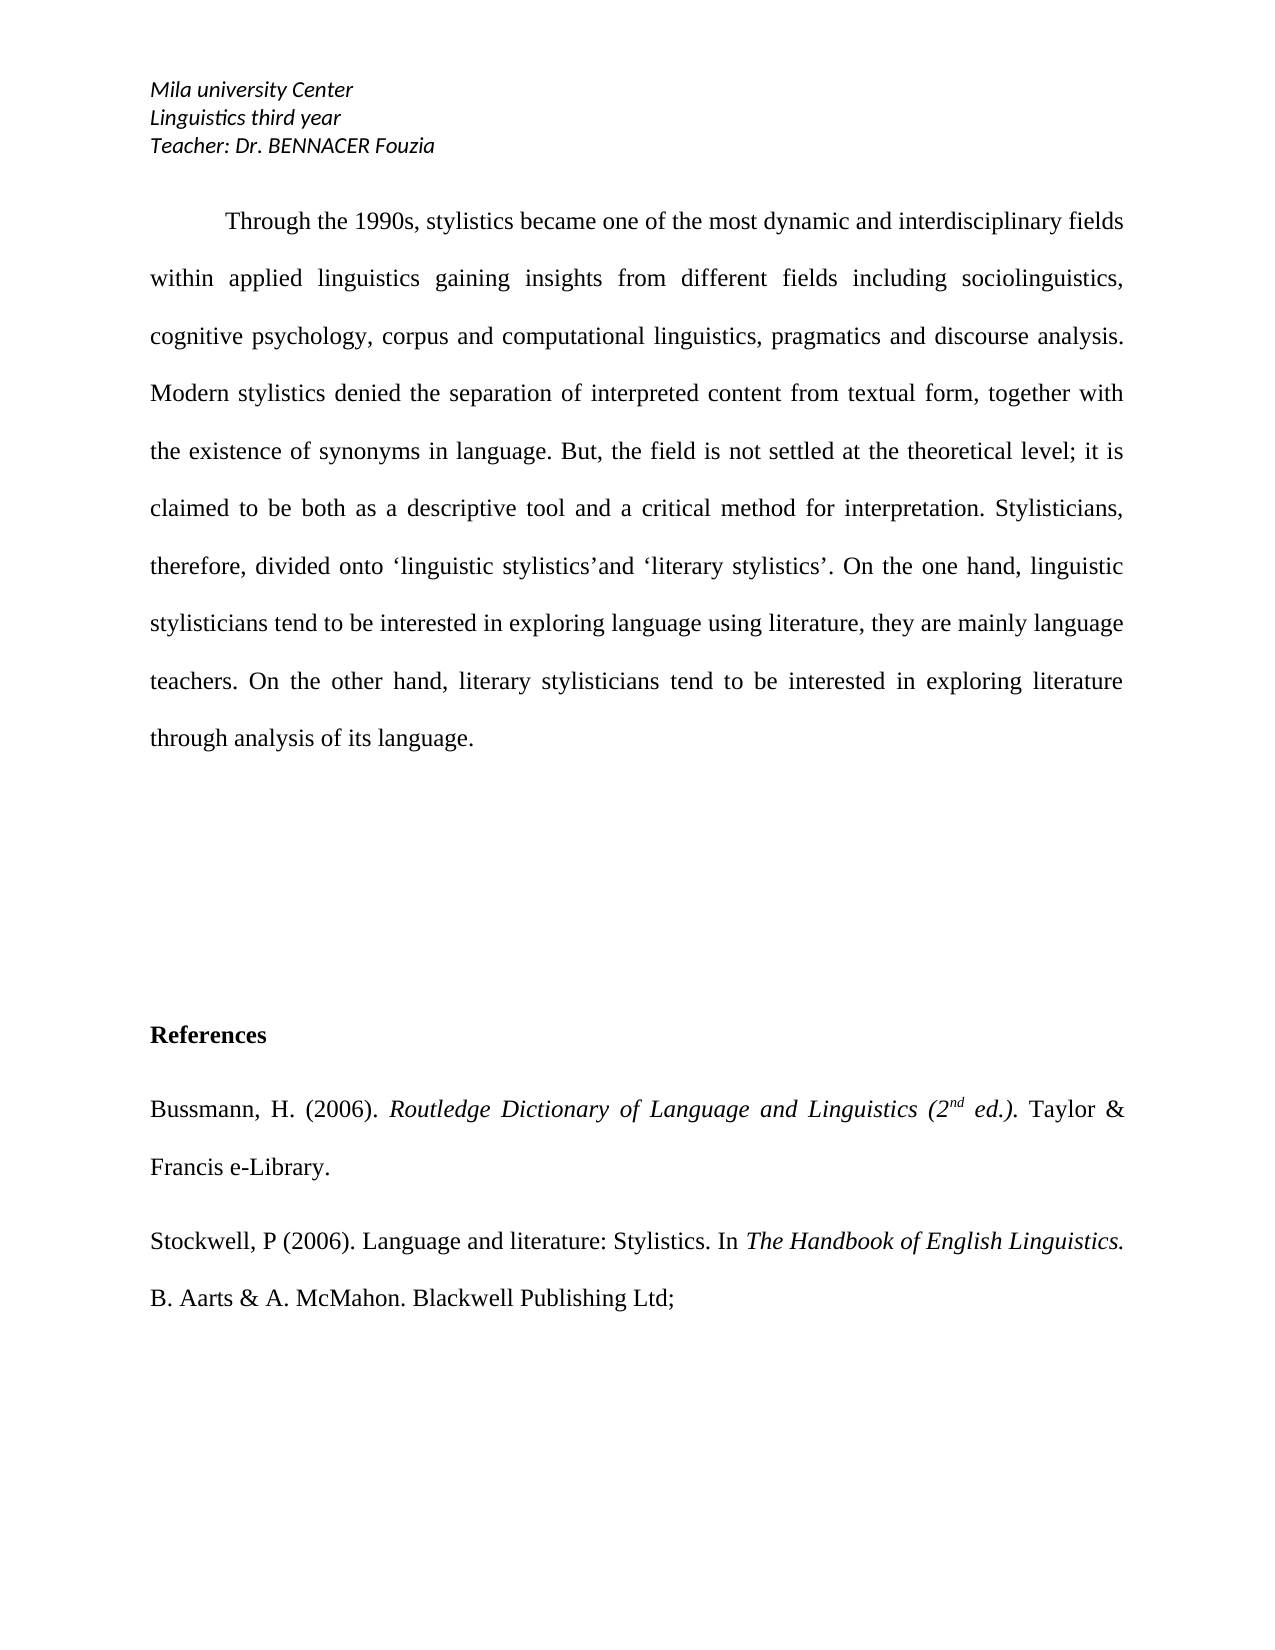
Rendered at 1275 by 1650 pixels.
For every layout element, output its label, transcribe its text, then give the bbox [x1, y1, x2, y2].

text Stockwell, P (2006). Language and literature: Stylistics. In The Handbook of English Linguistics. B. Aarts & A. McMahon. Blackwell Publishing Ltd; [150, 1226, 1125, 1312]
text Bussmann, H. (2006). Routledge Dictionary of Language and Linguistics (2nd ed.). Taylor & Francis e-Library. [150, 1094, 1125, 1180]
text References [150, 1020, 1125, 1049]
text Through the 1990s, stylistics became one of the most dynamic and interdisciplinary fields within applied linguistics gaining insights from different fields including sociolinguistics, cognitive psychology, corpus and computational linguistics, pragmatics and discourse analysis. Modern stylistics denied the separation of interpreted content from textual form, together with the existence of synonyms in language. But, the field is not settled at the theoretical level; it is claimed to be both as a descriptive tool and a critical method for interpretation. Stylisticians, therefore, divided onto ‘linguistic stylistics’and ‘literary stylistics’. On the one hand, linguistic stylisticians tend to be interested in exploring language using literature, they are mainly language teachers. On the other hand, literary stylisticians tend to be interested in exploring literature through analysis of its language. [150, 206, 1125, 752]
